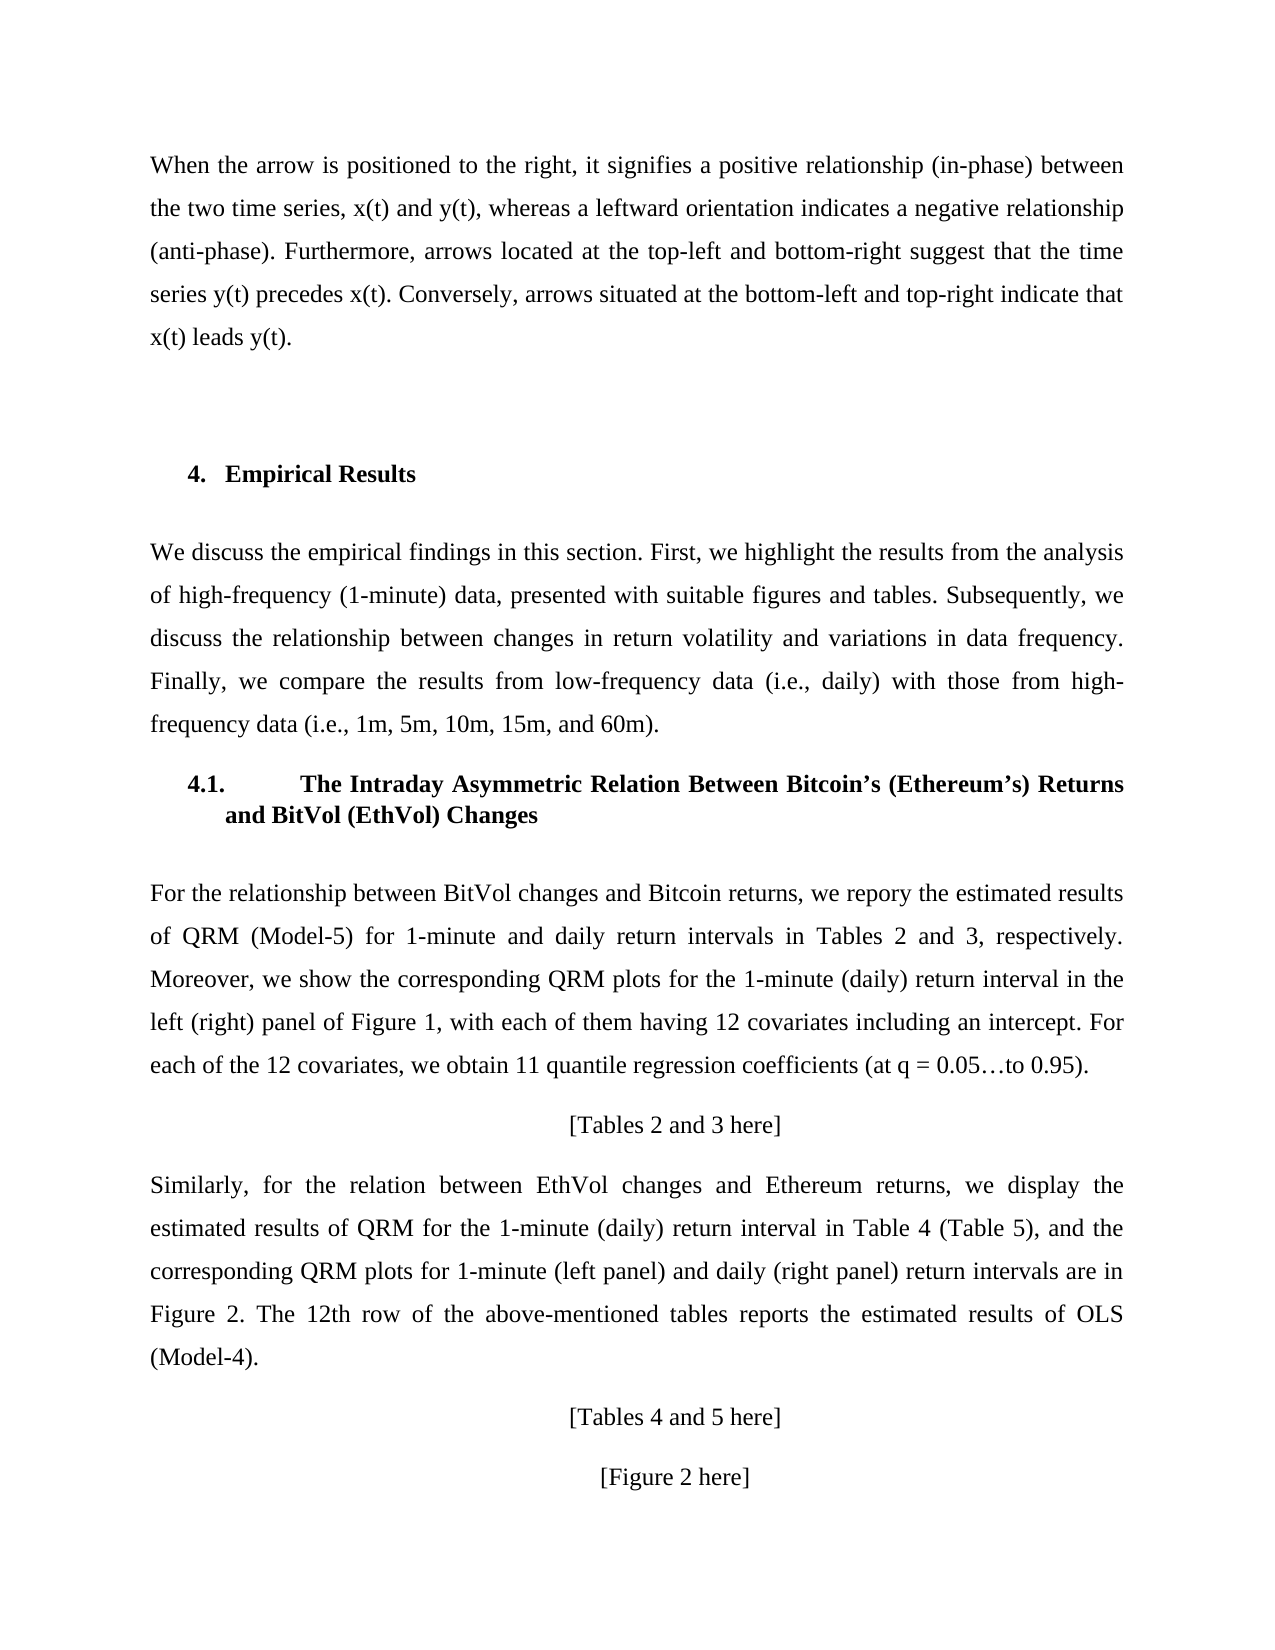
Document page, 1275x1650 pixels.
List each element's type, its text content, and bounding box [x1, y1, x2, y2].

text [Tables 2 and 3 here] [150, 1110, 1125, 1139]
text When the arrow is positioned to the right, it signifies a positive relationship (in-phase) between the two time series, x(t) and y(t), whereas a leftward orientation indicates a negative relationship (anti-phase). Furthermore, arrows located at the top-left and bottom-right suggest that the time series y(t) precedes x(t). Conversely, arrows situated at the bottom-left and top-right indicate that x(t) leads y(t). [150, 150, 1125, 351]
text For the relationship between BitVol changes and Bitcoin returns, we repory the estimated results of QRM (Model-5) for 1-minute and daily return intervals in Tables 2 and 3, respectively. Moreover, we show the corresponding QRM plots for the 1-minute (daily) return interval in the left (right) panel of Figure 1, with each of them having 12 covariates including an intercept. For each of the 12 covariates, we obtain 11 quantile regression coefficients (at q = 0.05…to 0.95). [150, 878, 1125, 1079]
text We discuss the empirical findings in this section. First, we highlight the results from the analysis of high-frequency (1-minute) data, presented with suitable figures and tables. Subsequently, we discuss the relationship between changes in return volatility and variations in data frequency. Finally, we compare the results from low-frequency data (i.e., daily) with those from high-frequency data (i.e., 1m, 5m, 10m, 15m, and 60m). [150, 537, 1125, 738]
text [Tables 4 and 5 here] [150, 1402, 1125, 1431]
text [Figure 2 here] [150, 1462, 1125, 1491]
subtitle The Intraday Asymmetric Relation Between Bitcoin’s (Ethereum’s) Returns and BitVol (EthVol) Changes [187, 769, 1125, 829]
subtitle Empirical Results [187, 459, 1125, 487]
text Similarly, for the relation between EthVol changes and Ethereum returns, we display the estimated results of QRM for the 1-minute (daily) return interval in Table 4 (Table 5), and the corresponding QRM plots for 1-minute (left panel) and daily (right panel) return intervals are in Figure 2. The 12th row of the above-mentioned tables reports the estimated results of OLS (Model-4). [150, 1170, 1125, 1371]
